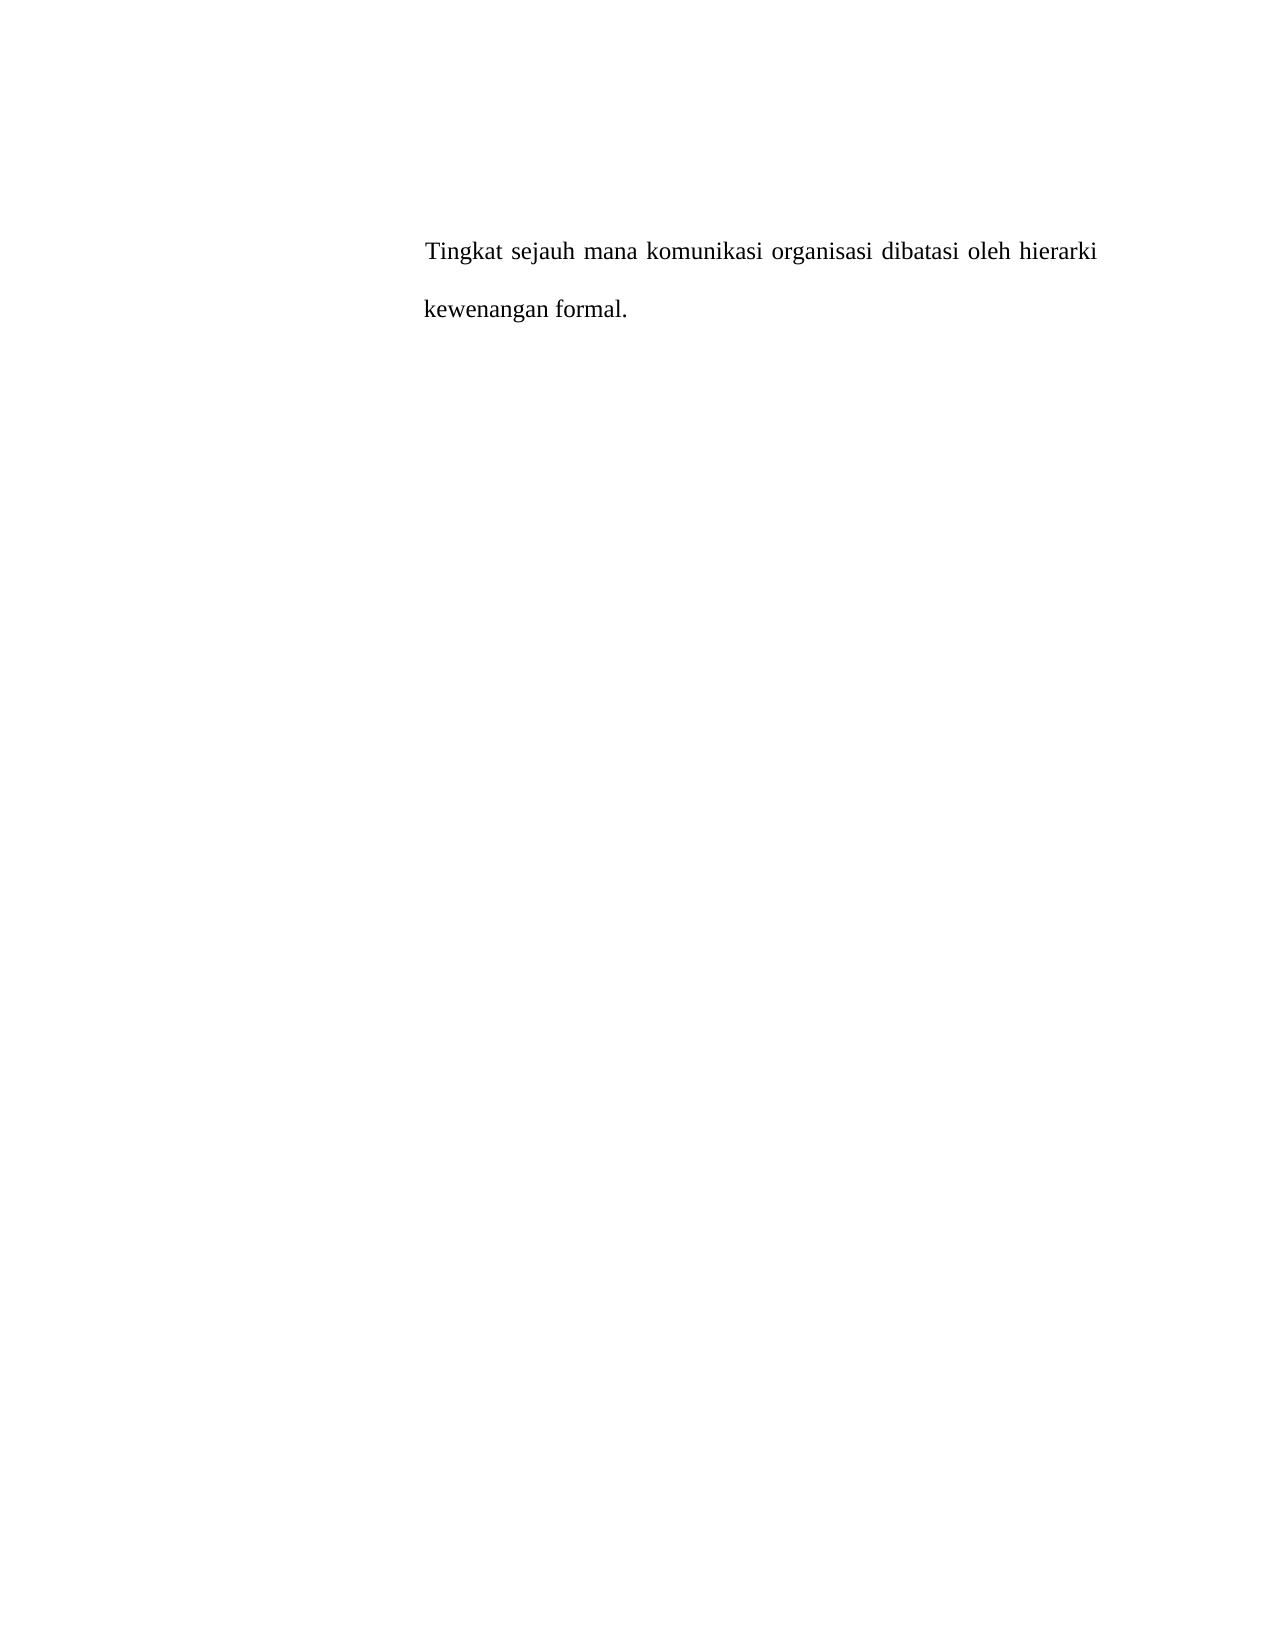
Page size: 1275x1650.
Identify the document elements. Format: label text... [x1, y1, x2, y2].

list Tingkat sejauh mana komunikasi organisasi dibatasi oleh hierarki kewenangan formal. [424, 236, 1098, 322]
